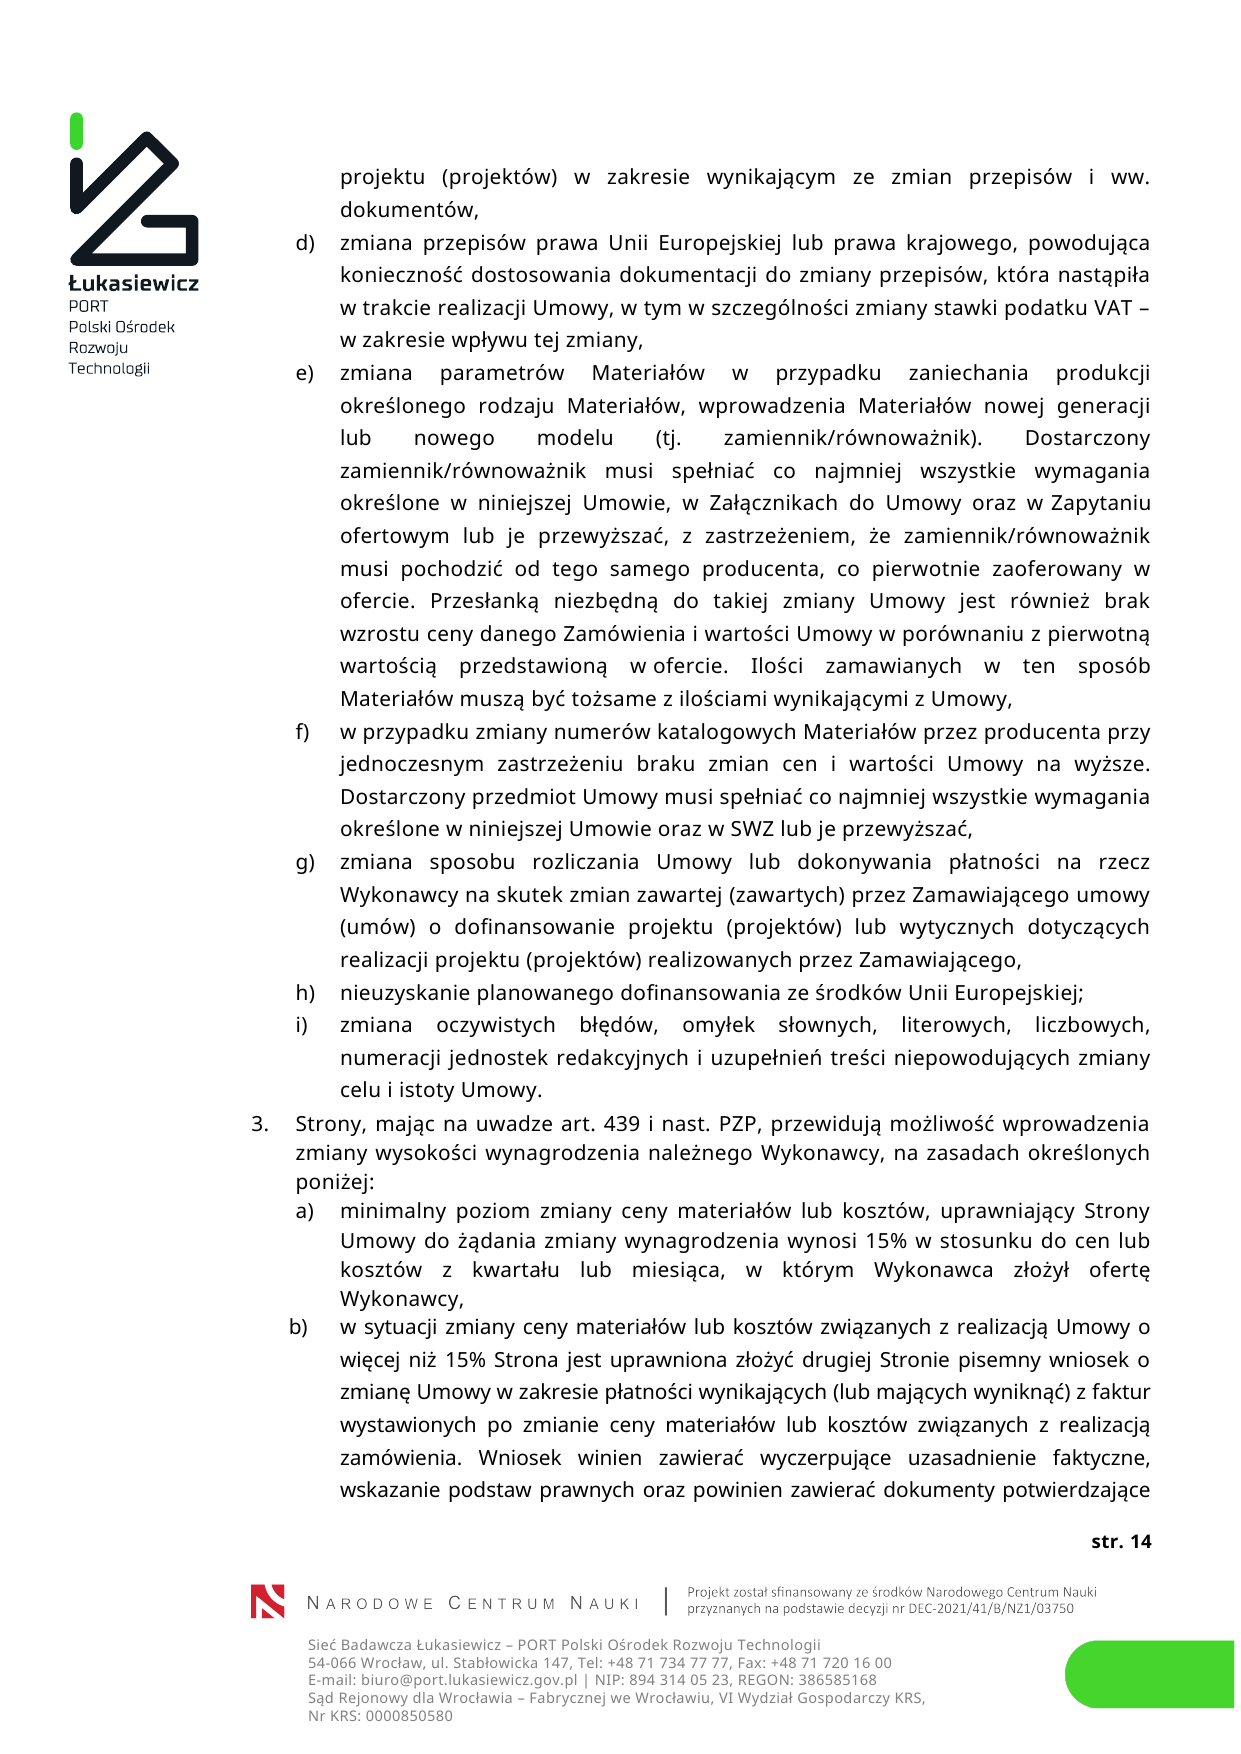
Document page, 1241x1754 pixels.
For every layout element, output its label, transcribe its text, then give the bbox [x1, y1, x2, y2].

list zmiana przepisów prawa Unii Europejskiej lub prawa krajowego, powodująca konieczność dostosowania dokumentacji do zmiany przepisów, która nastąpiła w trakcie realizacji Umowy, w tym w szczególności zmiany stawki podatku VAT – w zakresie wpływu tej zmiany, [295, 228, 1152, 354]
list w przypadku zmiany numerów katalogowych Materiałów przez producenta przy jednoczesnym zastrzeżeniu braku zmian cen i wartości Umowy na wyższe. Dostarczony przedmiot Umowy musi spełniać co najmniej wszystkie wymagania określone w niniejszej Umowie oraz w SWZ lub je przewyższać, [295, 717, 1152, 843]
text 3. Strony, mając na uwadze art. 439 i nast. PZP, przewidują możliwość wprowadzenia zmiany wysokości wynagrodzenia należnego Wykonawcy, na zasadach określonych poniżej: [251, 1108, 1152, 1196]
list zmiana oczywistych błędów, omyłek słownych, literowych, liczbowych, numeracji jednostek redakcyjnych i uzupełnień treści niepowodujących zmiany celu i istoty Umowy. [295, 1010, 1152, 1104]
picture [1061, 1636, 1241, 1754]
list zmiana parametrów Materiałów w przypadku zaniechania produkcji określonego rodzaju Materiałów, wprowadzenia Materiałów nowej generacji lub nowego modelu (tj. zamiennik/równoważnik). Dostarczony zamiennik/równoważnik musi spełniać co najmniej wszystkie wymagania określone w niniejszej Umowie, w Załącznikach do Umowy oraz w Zapytaniu ofertowym lub je przewyższać, z zastrzeżeniem, że zamiennik/równoważnik musi pochodzić od tego samego producenta, co pierwotnie zaoferowany w ofercie. Przesłanką niezbędną do takiej zmiany Umowy jest również brak wzrostu ceny danego Zamówienia i wartości Umowy w porównaniu z pierwotną wartością przedstawioną w ofercie. Ilości zamawianych w ten sposób Materiałów muszą być tożsame z ilościami wynikającymi z Umowy, [295, 358, 1152, 713]
picture [251, 1582, 1102, 1620]
text a) minimalny poziom zmiany ceny materiałów lub kosztów, uprawniający Strony Umowy do żądania zmiany wynagrodzenia wynosi 15% w stosunku do cen lub kosztów z kwartału lub miesiąca, w którym Wykonawca złożył ofertę Wykonawcy, [295, 1196, 1152, 1312]
list nieuzyskanie planowanego dofinansowania ze środków Unii Europejskiej; [295, 978, 1152, 1006]
list zmiana sposobu rozliczania Umowy lub dokonywania płatności na rzecz Wykonawcy na skutek zmian zawartej (zawartych) przez Zamawiającego umowy (umów) o dofinansowanie projektu (projektów) lub wytycznych dotyczących realizacji projektu (projektów) realizowanych przez Zamawiającego, [295, 847, 1152, 973]
